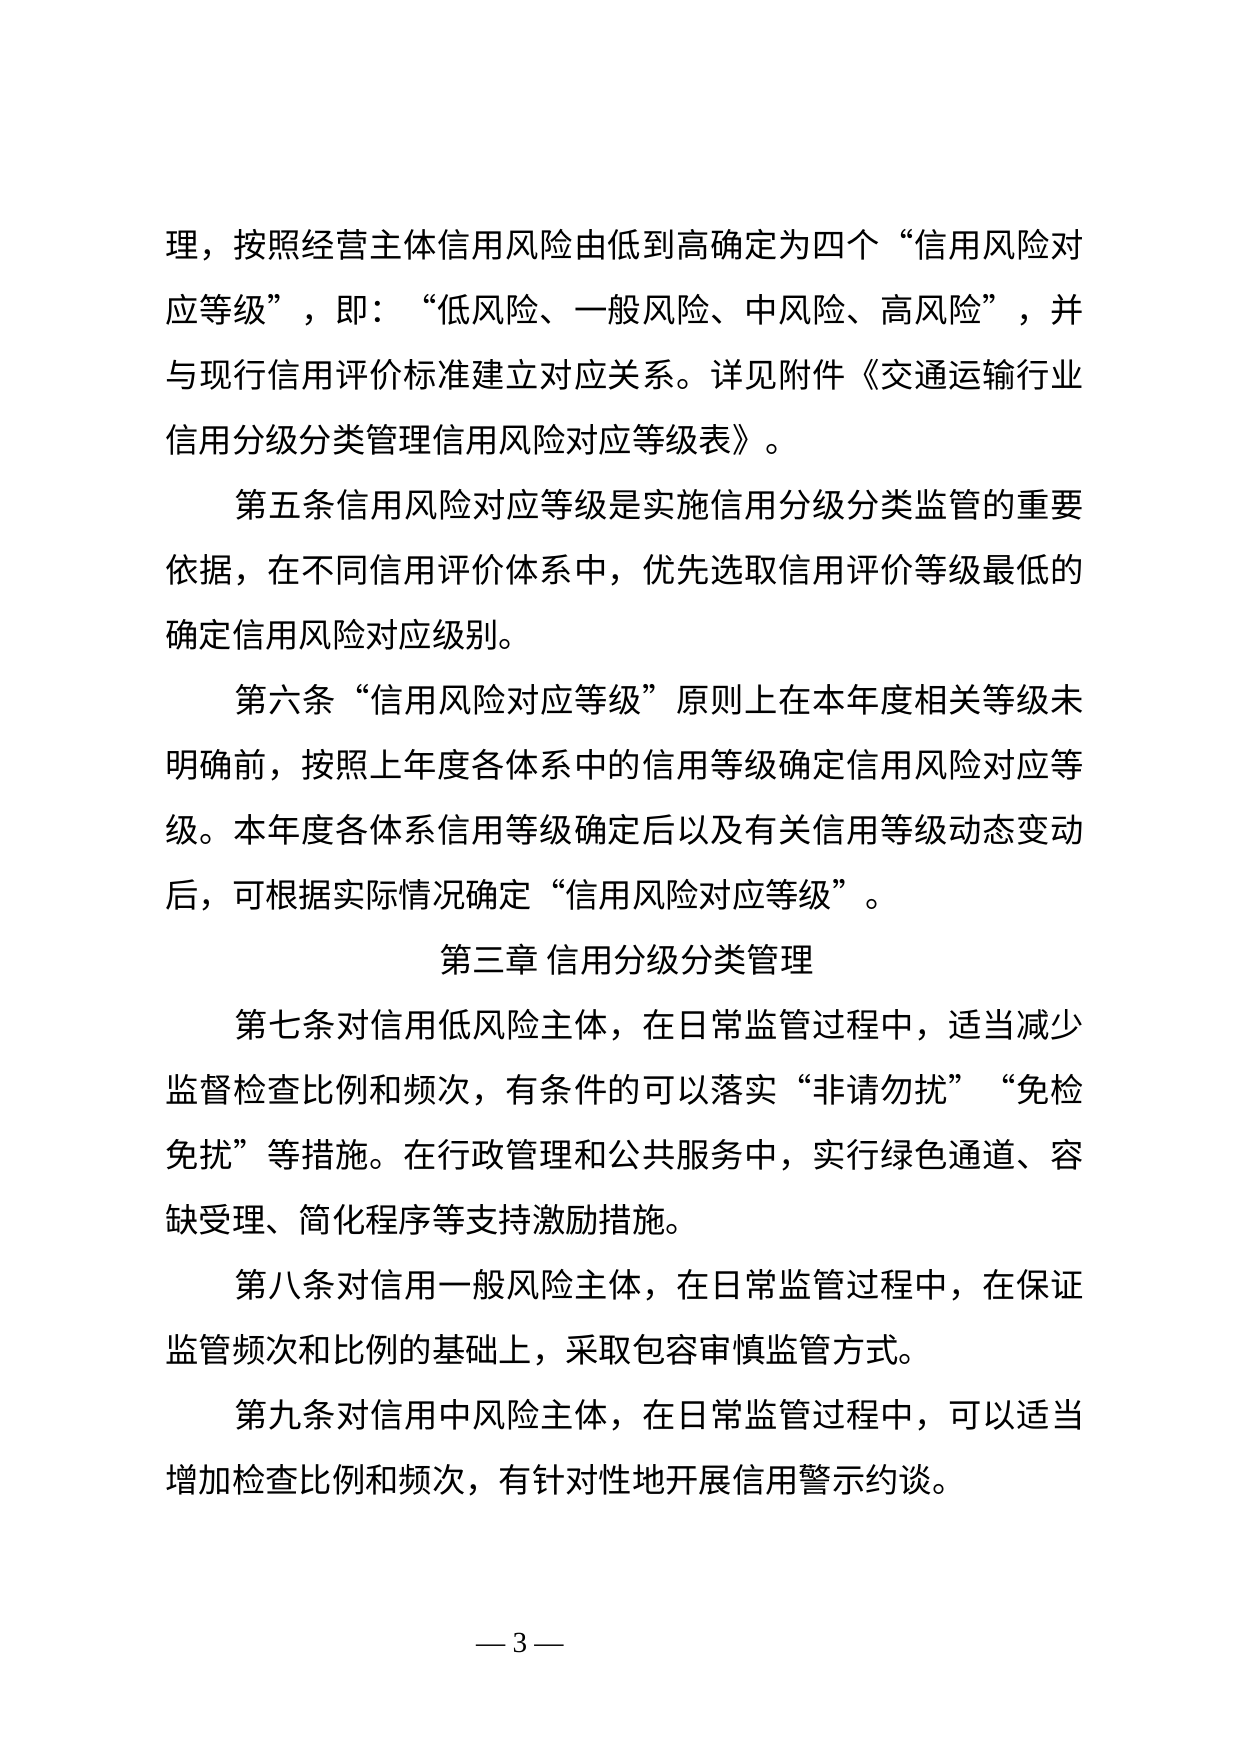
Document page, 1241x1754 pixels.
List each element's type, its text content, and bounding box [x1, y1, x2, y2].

text 第九条对信用中风险主体，在日常监管过程中，可以适当增加检查比例和频次，有针对性地开展信用警示约谈。 [165, 1381, 1087, 1511]
text 第六条“信用风险对应等级”原则上在本年度相关等级未明确前，按照上年度各体系中的信用等级确定信用风险对应等级。本年度各体系信用等级确定后以及有关信用等级动态变动后，可根据实际情况确定“信用风险对应等级”。 [165, 666, 1087, 926]
text 第七条对信用低风险主体，在日常监管过程中，适当减少监督检查比例和频次，有条件的可以落实“非请勿扰”“免检免扰”等措施。在行政管理和公共服务中，实行绿色通道、容缺受理、简化程序等支持激励措施。 [165, 991, 1087, 1251]
text 第五条信用风险对应等级是实施信用分级分类监管的重要依据，在不同信用评价体系中，优先选取信用评价等级最低的确定信用风险对应级别。 [165, 471, 1087, 666]
text 第三章 信用分级分类管理 [165, 926, 1087, 991]
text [165, 211, 1087, 471]
text 第八条对信用一般风险主体，在日常监管过程中，在保证监管频次和比例的基础上，采取包容审慎监管方式。 [165, 1251, 1087, 1381]
